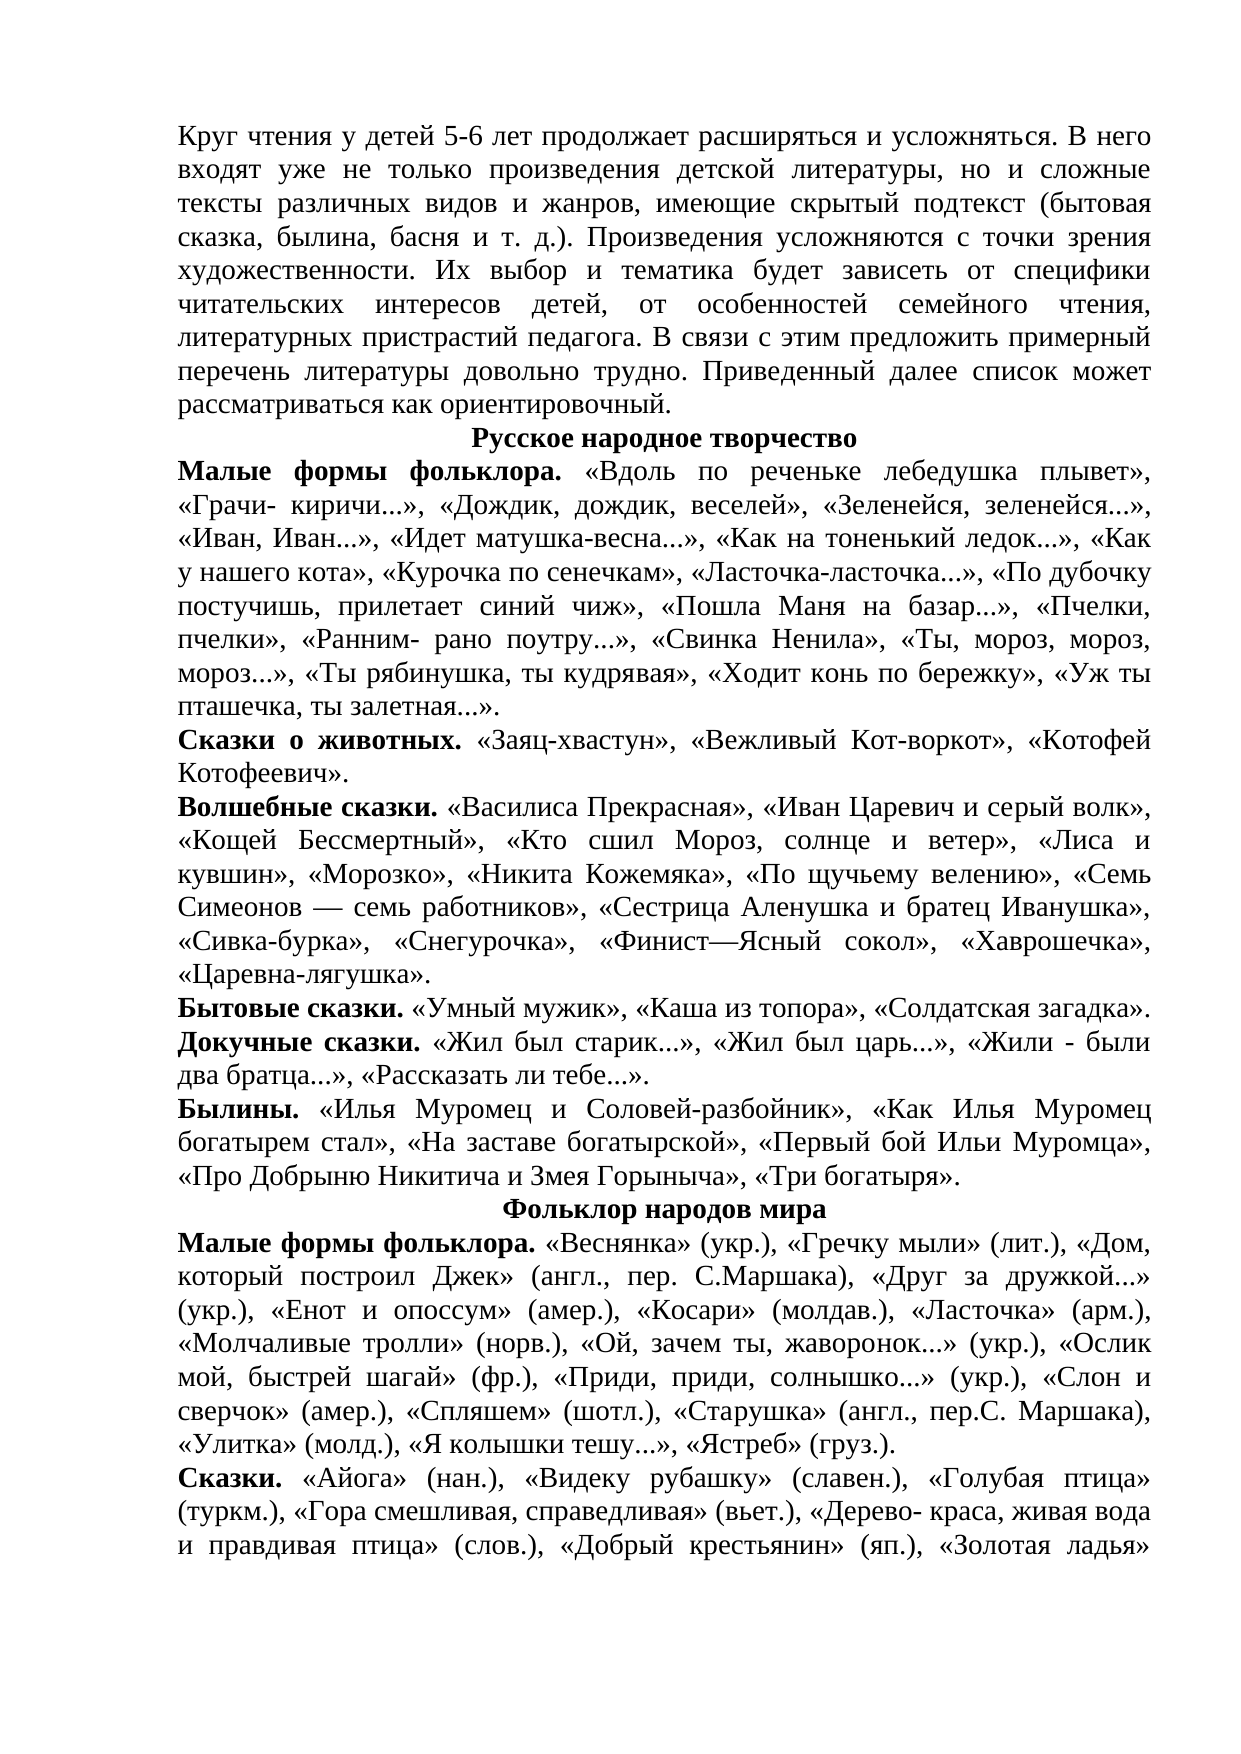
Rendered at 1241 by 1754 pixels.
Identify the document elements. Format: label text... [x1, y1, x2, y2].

text Докучные сказки. «Жил был старик...», «Жил был царь...», «Жили - были два братца...», «Рассказать ли тебе...». [177, 1024, 1152, 1091]
text Русское народное творчество [177, 420, 1152, 453]
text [177, 1460, 1152, 1560]
text Малые формы фольклора. «Вдоль по реченьке лебедушка плывет», «Грачи- киричи...», «Дождик, дождик, веселей», «Зеленейся, зеленейся...», «Иван, Иван...», «Идет матушка-весна...», «Как на тоненький ледок...», «Как у нашего кота», «Курочка по сенечкам», «Ласточка-ласточка...», «По дубочку постучишь, прилетает синий чиж», «Пошла Маня на базар...», «Пчелки, пчелки», «Ранним- рано поутру...», «Свинка Ненила», «Ты, мороз, мороз, мороз...», «Ты рябинушка, ты кудрявая», «Ходит конь по бережку», «Уж ты пташечка, ты залетная...». [177, 453, 1152, 722]
text Былины. «Илья Муромец и Соловей-разбойник», «Как Илья Муромец богатырем стал», «На заставе богатырской», «Первый бой Ильи Муромца», «Про Добрыню Никитича и Змея Горыныча», «Три богатыря». [177, 1091, 1152, 1191]
text Сказки о животных. «Заяц-хвастун», «Вежливый Кот-воркот», «Котофей Котофеевич». [177, 722, 1152, 789]
text Волшебные сказки. «Василиса Прекрасная», «Иван Царевич и серый волк», «Кощей Бессмертный», «Кто сшил Мороз, солнце и ветер», «Лиса и кувшин», «Морозко», «Никита Кожемяка», «По щучьему велению», «Семь Симеонов — семь работников», «Сестрица Аленушка и братец Иванушка», «Сивка-бурка», «Снегурочка», «Финист—Ясный сокол», «Хаврошечка», «Царевна-лягушка». [177, 789, 1152, 990]
text Малые формы фольклора. «Веснянка» (укр.), «Гречку мыли» (лит.), «Дом, который построил Джек» (англ., пер. С.Маршака), «Друг за дружкой...» (укр.), «Енот и опоссум» (амер.), «Косари» (молдав.), «Ласточка» (арм.), «Молчаливые тролли» (норв.), «Ой, зачем ты, жаворонок...» (укр.), «Ослик мой, быстрей шагай» (фр.), «Приди, приди, солнышко...» (укр.), «Слон и сверчок» (амер.), «Спляшем» (шотл.), «Старушка» (англ., пер.С. Маршака), «Улитка» (молд.), «Я колышки тешу...», «Ястреб» (груз.). [177, 1225, 1152, 1460]
text Бытовые сказки. «Умный мужик», «Каша из топора», «Солдатская загадка». [177, 990, 1152, 1024]
text Круг чтения у детей 5-6 лет продолжает расширяться и усложняться. В него входят уже не только произведения детской литературы, но и сложные тексты различных видов и жанров, имеющие скрытый подтекст (бытовая сказка, былина, басня и т. д.). Произведения усложняются с точки зрения художественности. Их выбор и тематика будет зависеть от специфики читательских интересов детей, от особенностей семейного чтения, литературных пристрастий педагога. В связи с этим предложить примерный перечень литературы довольно трудно. Приведенный далее список может рассматриваться как ориентировочный. [177, 118, 1152, 420]
text Фольклор народов мира [177, 1191, 1152, 1225]
